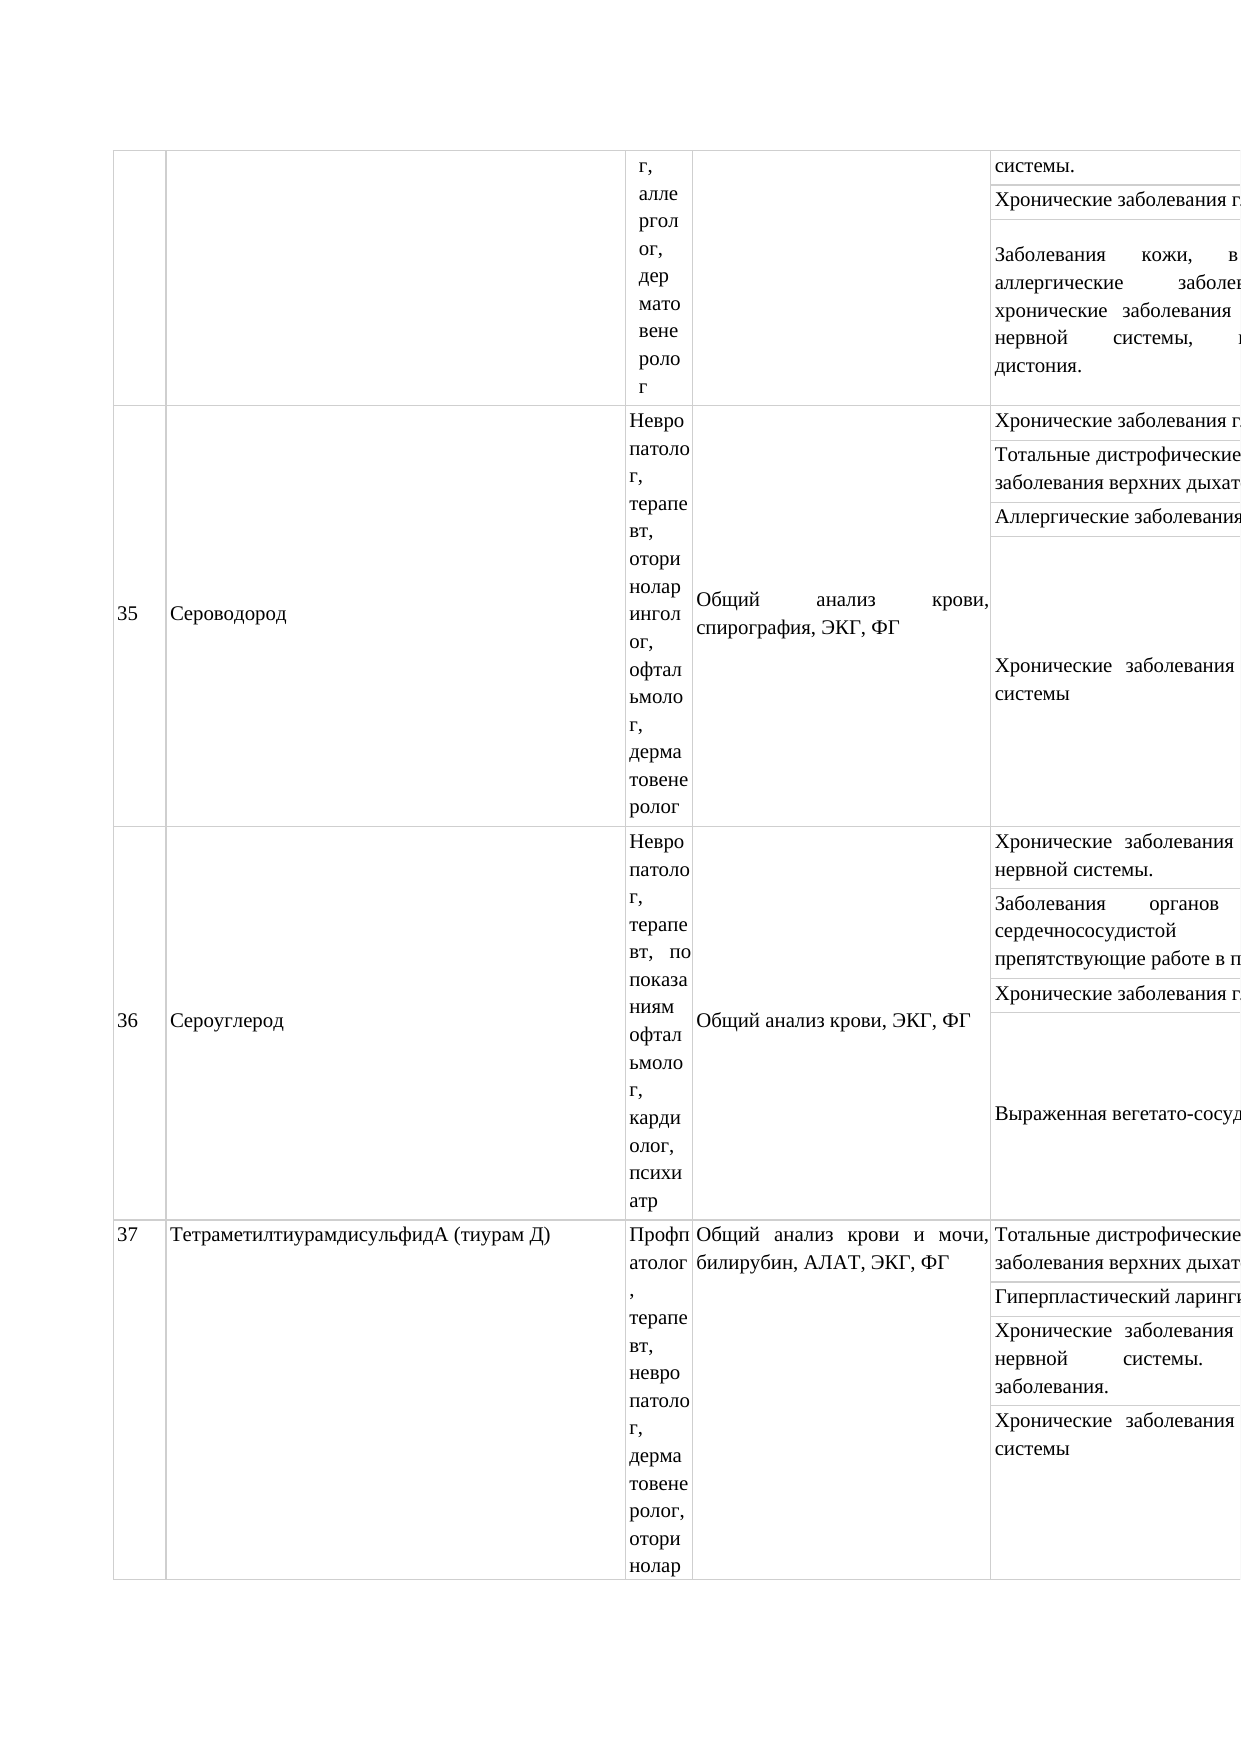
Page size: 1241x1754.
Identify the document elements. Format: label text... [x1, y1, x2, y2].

table_cell Хронические заболевания периферической нервной системы. [991, 827, 1240, 888]
table_cell Хронические заболевания бронхолегочной системы [991, 537, 1240, 826]
table_cell Выраженная вегетато-сосудистая дистония [991, 1013, 1240, 1219]
table_cell Аллергические заболевания, в т.ч. кожи. [991, 503, 1240, 536]
table_cell Профпатолог, терапевт, невропатолог, дерматовенеролог, оториноларинголог [626, 1221, 692, 1579]
table_cell Общий анализ крови и мочи, билирубин, АЛАТ, ЭКГ, ФГ [693, 1221, 990, 1579]
table_cell Сероводород [167, 406, 625, 826]
table_cell Тотальные дистрофические и аллергические заболевания верхних дыхательных путей. [991, 1221, 1240, 1281]
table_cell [991, 1406, 1240, 1579]
table_cell Заболевания органов дыхания и сердечнососудистой систем, препятствующие работе в противогазе. [991, 889, 1240, 978]
table_cell Сероуглерод [167, 827, 625, 1219]
table_cell Тотальные дистрофические и аллергические заболевания верхних дыхательных путей. [991, 441, 1240, 502]
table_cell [991, 151, 1240, 184]
table_cell Невропатолог, терапевт, по показаниям офтальмолог, кардиолог, психиатр [626, 827, 692, 1219]
table_cell Хронические заболевания периферической нервной системы. Аллергические заболевания. [991, 1317, 1240, 1405]
table_cell Общий анализ крови, ЭКГ, ФГ [693, 827, 990, 1219]
table_cell ТетраметилтиурамдисульфидА (тиурам Д) [167, 1221, 625, 1579]
table_cell Заболевания кожи, в том числе аллергические заболевания кожи, хронические заболевания периферической нервной системы, вегетососудистая дистония. [991, 220, 1240, 405]
table_cell Хронические заболевания глаз. [991, 186, 1240, 219]
table_cell 35 [114, 406, 165, 826]
table_cell Хронические заболевания глаз. [991, 979, 1240, 1012]
table_cell 37 [114, 1221, 165, 1579]
table_cell Общий анализ крови, спирография, ЭКГ, ФГ [693, 406, 990, 826]
table_cell 36 [114, 827, 165, 1219]
table_cell Хронические заболевания глаз. [991, 406, 1240, 439]
table_cell Невропатолог, терапевт, оториноларинголог, офтальмолог, дерматовенеролог [626, 406, 692, 826]
table_cell Гиперпластический ларингит. [991, 1283, 1240, 1316]
